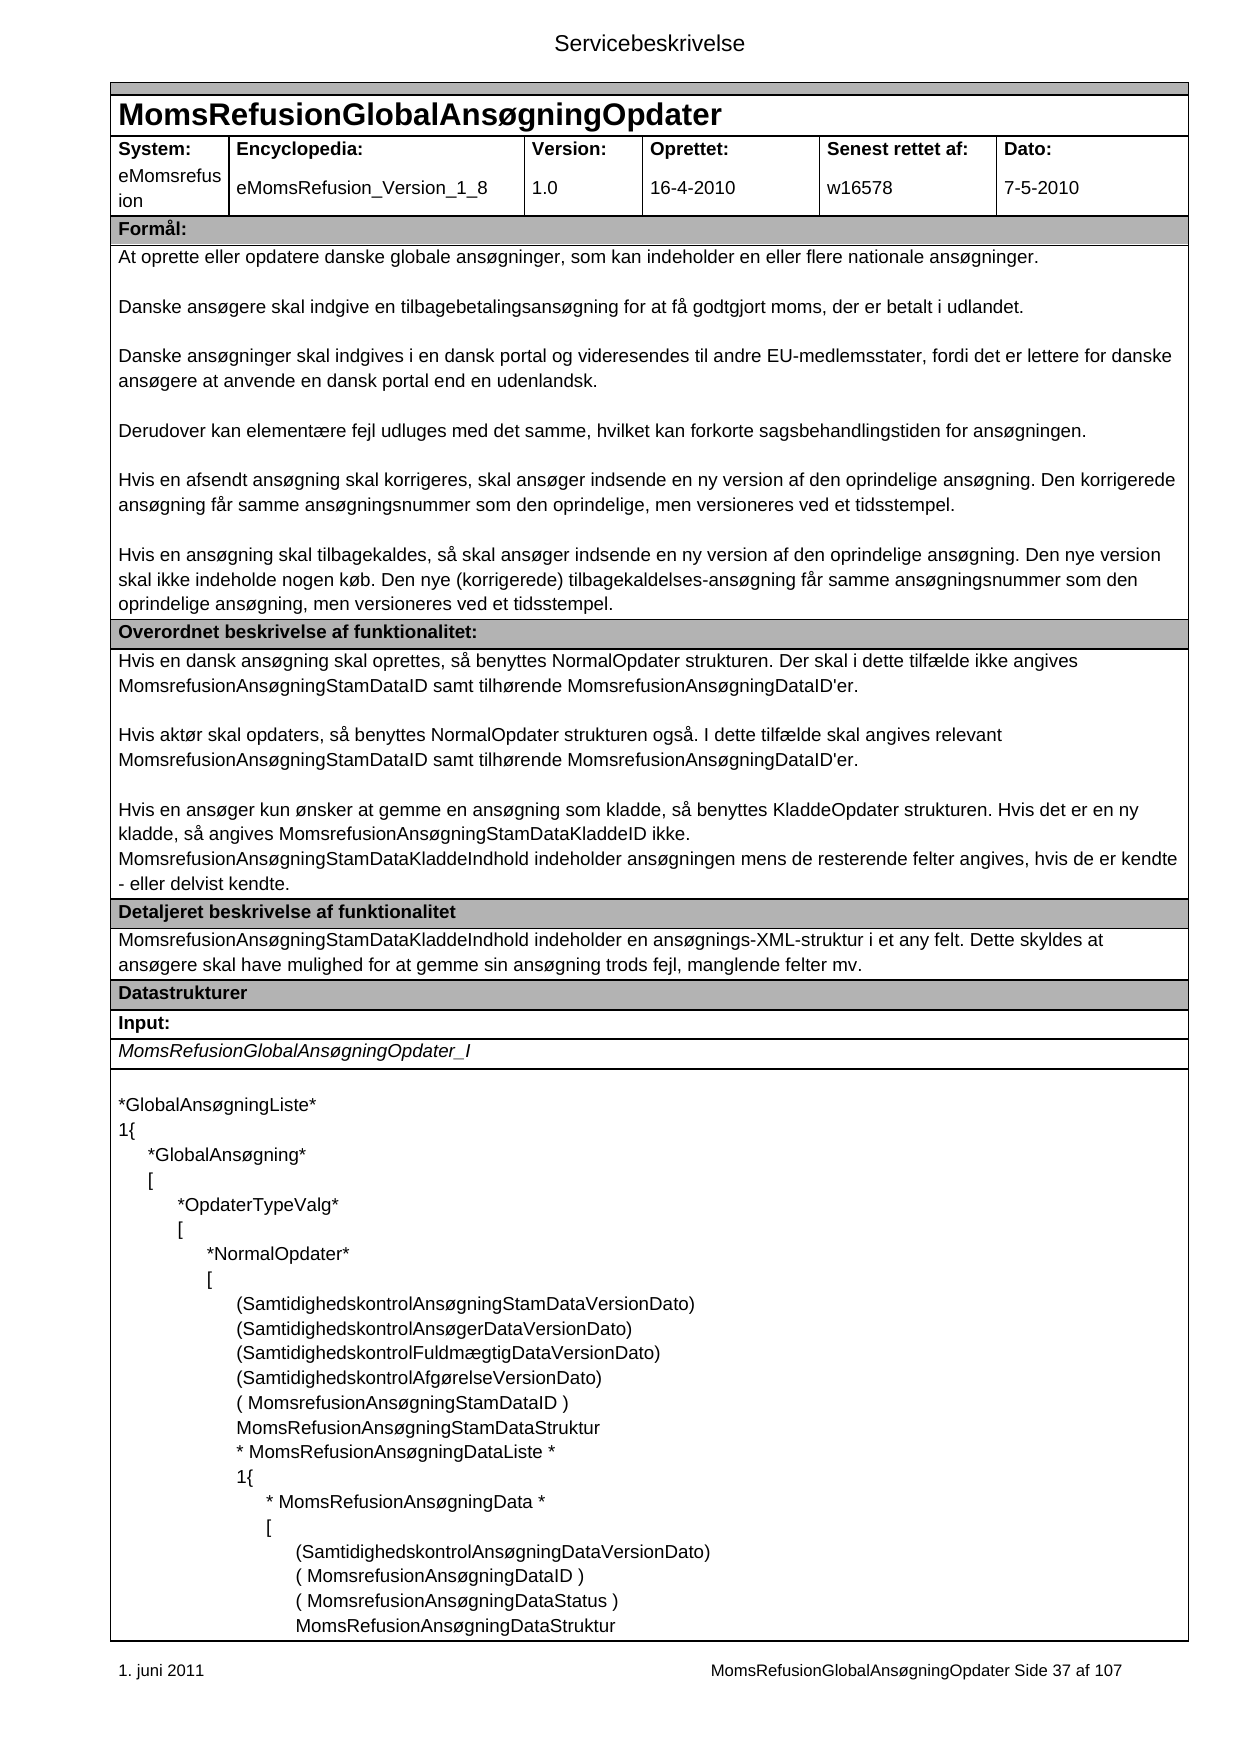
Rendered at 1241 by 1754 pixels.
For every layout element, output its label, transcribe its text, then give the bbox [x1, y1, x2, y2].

table_cell 1.0 [525, 165, 642, 215]
table_cell 16-4-2010 [643, 165, 819, 215]
table_cell Version: [525, 137, 642, 165]
table_cell Input: [111, 1011, 1188, 1038]
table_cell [111, 1070, 1188, 1640]
table_cell MomsRefusionGlobalAnsøgningOpdater_I [111, 1040, 1188, 1068]
table_cell At oprette eller opdatere danske globale ansøgninger, som kan indeholder en eller flere nationale ansøgninger. Danske ansøgere skal indgive en tilbagebetalingsansøgning for at få godtgjort moms, der er betalt i udlandet. Danske ansøgninger skal indgives i en dansk portal og videresendes til andre EU-medlemsstater, fordi det er lettere for danske ansøgere at anvende en dansk portal end en udenlandsk. Derudover kan elementære fejl udluges med det samme, hvilket kan forkorte sagsbehandlingstiden for ansøgningen. Hvis en afsendt ansøgning skal korrigeres, skal ansøger indsende en ny version af den oprindelige ansøgning. Den korrigerede ansøgning får samme ansøgningsnummer som den oprindelige, men versioneres ved et tidsstempel. Hvis en ansøgning skal tilbagekaldes, så skal ansøger indsende en ny version af den oprindelige ansøgning. Den nye version skal ikke indeholde nogen køb. Den nye (korrigerede) tilbagekaldelses-ansøgning får samme ansøgningsnummer som den oprindelige ansøgning, men versioneres ved et tidsstempel. [111, 246, 1188, 618]
table_cell MomsRefusionGlobalAnsøgningOpdater [111, 96, 1188, 135]
table_cell Encyclopedia: [230, 137, 524, 165]
table_cell Oprettet: [643, 137, 819, 165]
table_cell Formål: [111, 217, 1188, 244]
table_cell MomsrefusionAnsøgningStamDataKladdeIndhold indeholder en ansøgnings-XML-struktur i et any felt. Dette skyldes at ansøgere skal have mulighed for at gemme sin ansøgning trods fejl, manglende felter mv. [111, 929, 1188, 979]
table_cell Hvis en dansk ansøgning skal oprettes, så benyttes NormalOpdater strukturen. Der skal i dette tilfælde ikke angives MomsrefusionAnsøgningStamDataID samt tilhørende MomsrefusionAnsøgningDataID'er. Hvis aktør skal opdaters, så benyttes NormalOpdater strukturen også. I dette tilfælde skal angives relevant MomsrefusionAnsøgningStamDataID samt tilhørende MomsrefusionAnsøgningDataID'er. Hvis en ansøger kun ønsker at gemme en ansøgning som kladde, så benyttes KladdeOpdater strukturen. Hvis det er en ny kladde, så angives MomsrefusionAnsøgningStamDataKladdeID ikke. MomsrefusionAnsøgningStamDataKladdeIndhold indeholder ansøgningen mens de resterende felter angives, hvis de er kendte - eller delvist kendte. [111, 650, 1188, 898]
table_cell Senest rettet af: [820, 137, 996, 165]
table_cell Dato: [997, 137, 1188, 165]
table_cell Overordnet beskrivelse af funktionalitet: [111, 620, 1188, 648]
table_cell eMomsrefusion [111, 165, 228, 215]
table_header [111, 83, 1188, 94]
table_cell Detaljeret beskrivelse af funktionalitet [111, 900, 1188, 928]
table_cell 7-5-2010 [997, 165, 1188, 215]
table_cell w16578 [820, 165, 996, 215]
table_cell eMomsRefusion_Version_1_8 [230, 165, 524, 215]
table_cell Datastrukturer [111, 981, 1188, 1009]
table_cell System: [111, 137, 228, 165]
